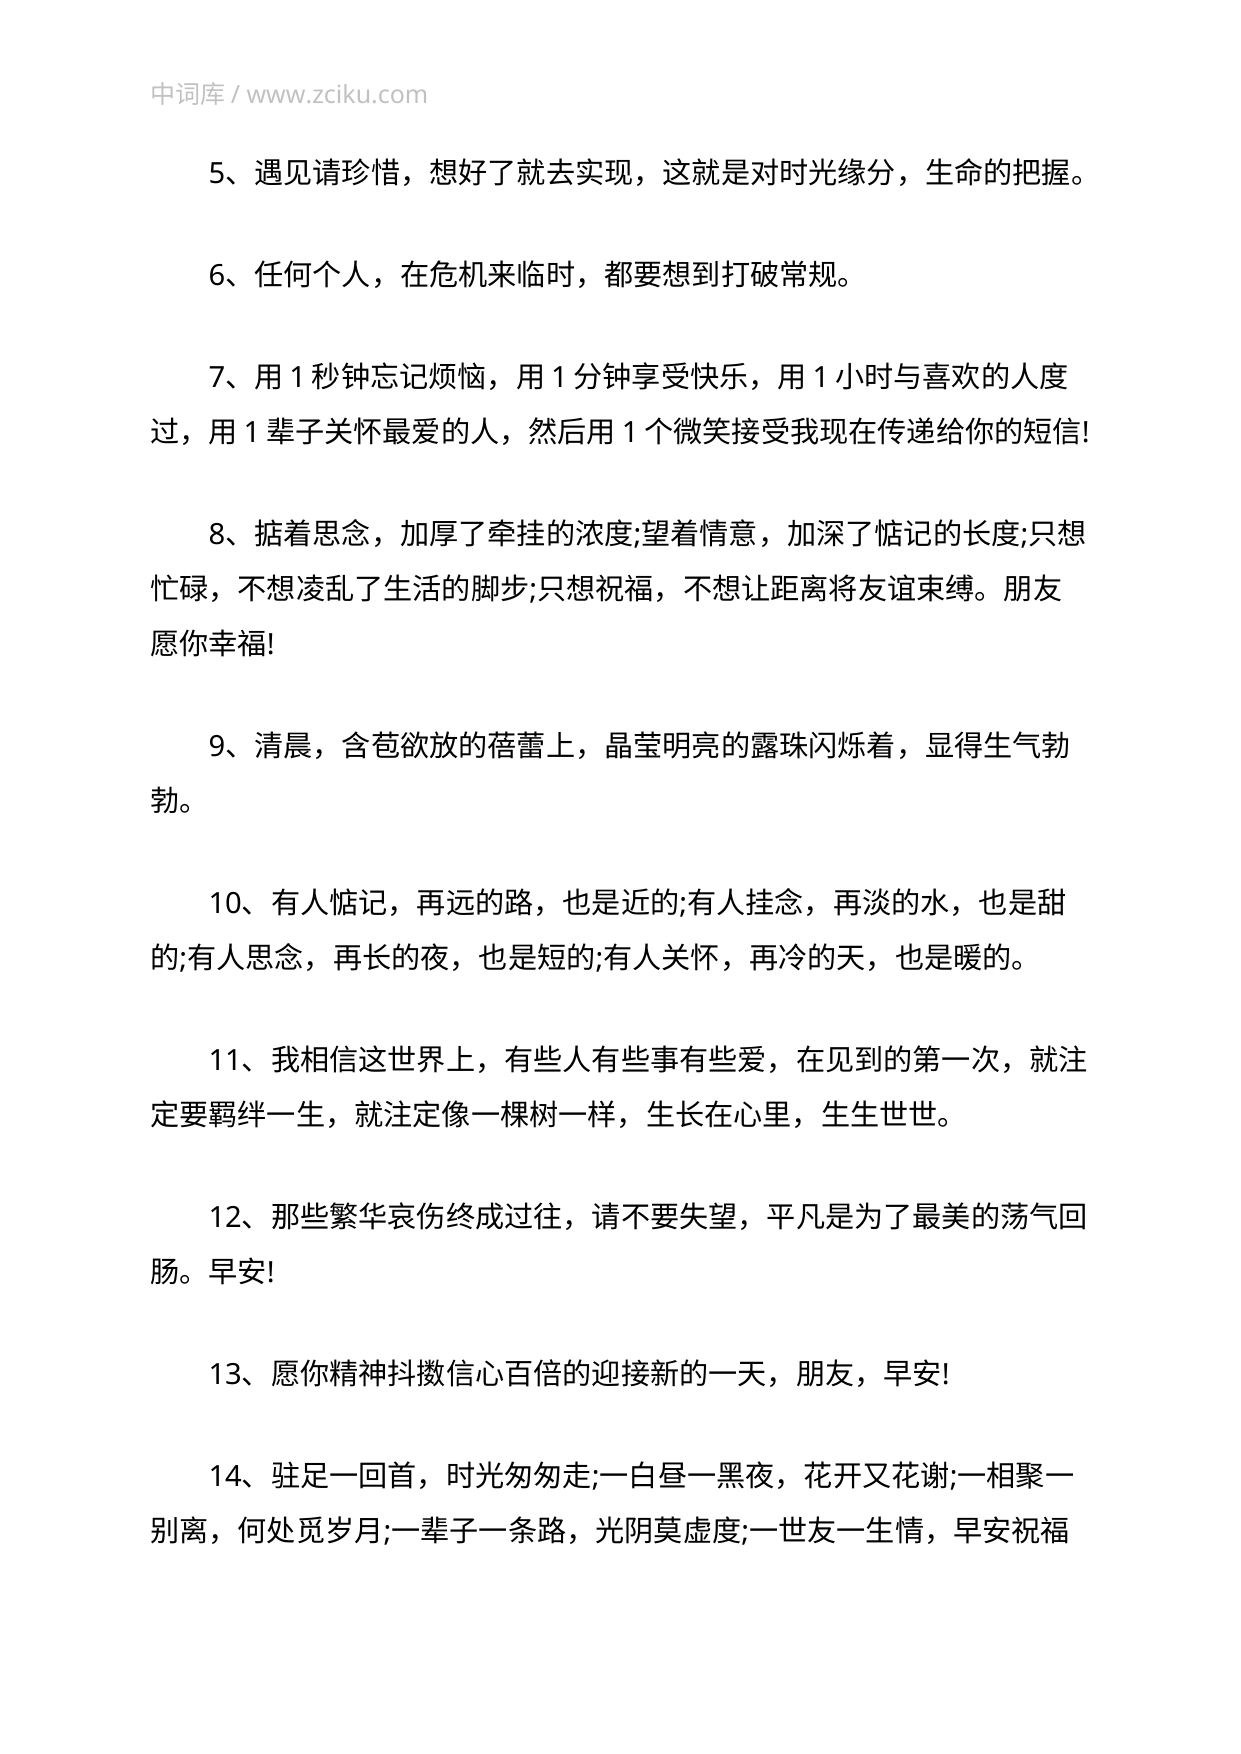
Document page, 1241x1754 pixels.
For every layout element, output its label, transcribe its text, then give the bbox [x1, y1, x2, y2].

text 5、遇见请珍惜，想好了就去实现，这就是对时光缘分，生命的把握。 [150, 150, 1090, 192]
text 8、掂着思念，加厚了牵挂的浓度;望着情意，加深了惦记的长度;只想忙碌，不想凌乱了生活的脚步;只想祝福，不想让距离将友谊束缚。朋友愿你幸福! [150, 511, 1090, 663]
text 9、清晨，含苞欲放的蓓蕾上，晶莹明亮的露珠闪烁着，显得生气勃勃。 [150, 723, 1090, 820]
text 13、愿你精神抖擞信心百倍的迎接新的一天，朋友，早安! [150, 1350, 1090, 1393]
text 10、有人惦记，再远的路，也是近的;有人挂念，再淡的水，也是甜的;有人思念，再长的夜，也是短的;有人关怀，再冷的天，也是暖的。 [150, 880, 1090, 977]
text 12、那些繁华哀伤终成过往，请不要失望，平凡是为了最美的荡气回肠。早安! [150, 1193, 1090, 1291]
text 6、任何个人，在危机来临时，都要想到打破常规。 [150, 252, 1090, 294]
text 7、用1秒钟忘记烦恼，用1分钟享受快乐，用1小时与喜欢的人度过，用1辈子关怀最爱的人，然后用1个微笑接受我现在传递给你的短信! [150, 354, 1090, 451]
text 11、我相信这世界上，有些人有些事有些爱，在见到的第一次，就注定要羁绊一生，就注定像一棵树一样，生长在心里，生生世世。 [150, 1037, 1090, 1134]
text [150, 1452, 1090, 1550]
